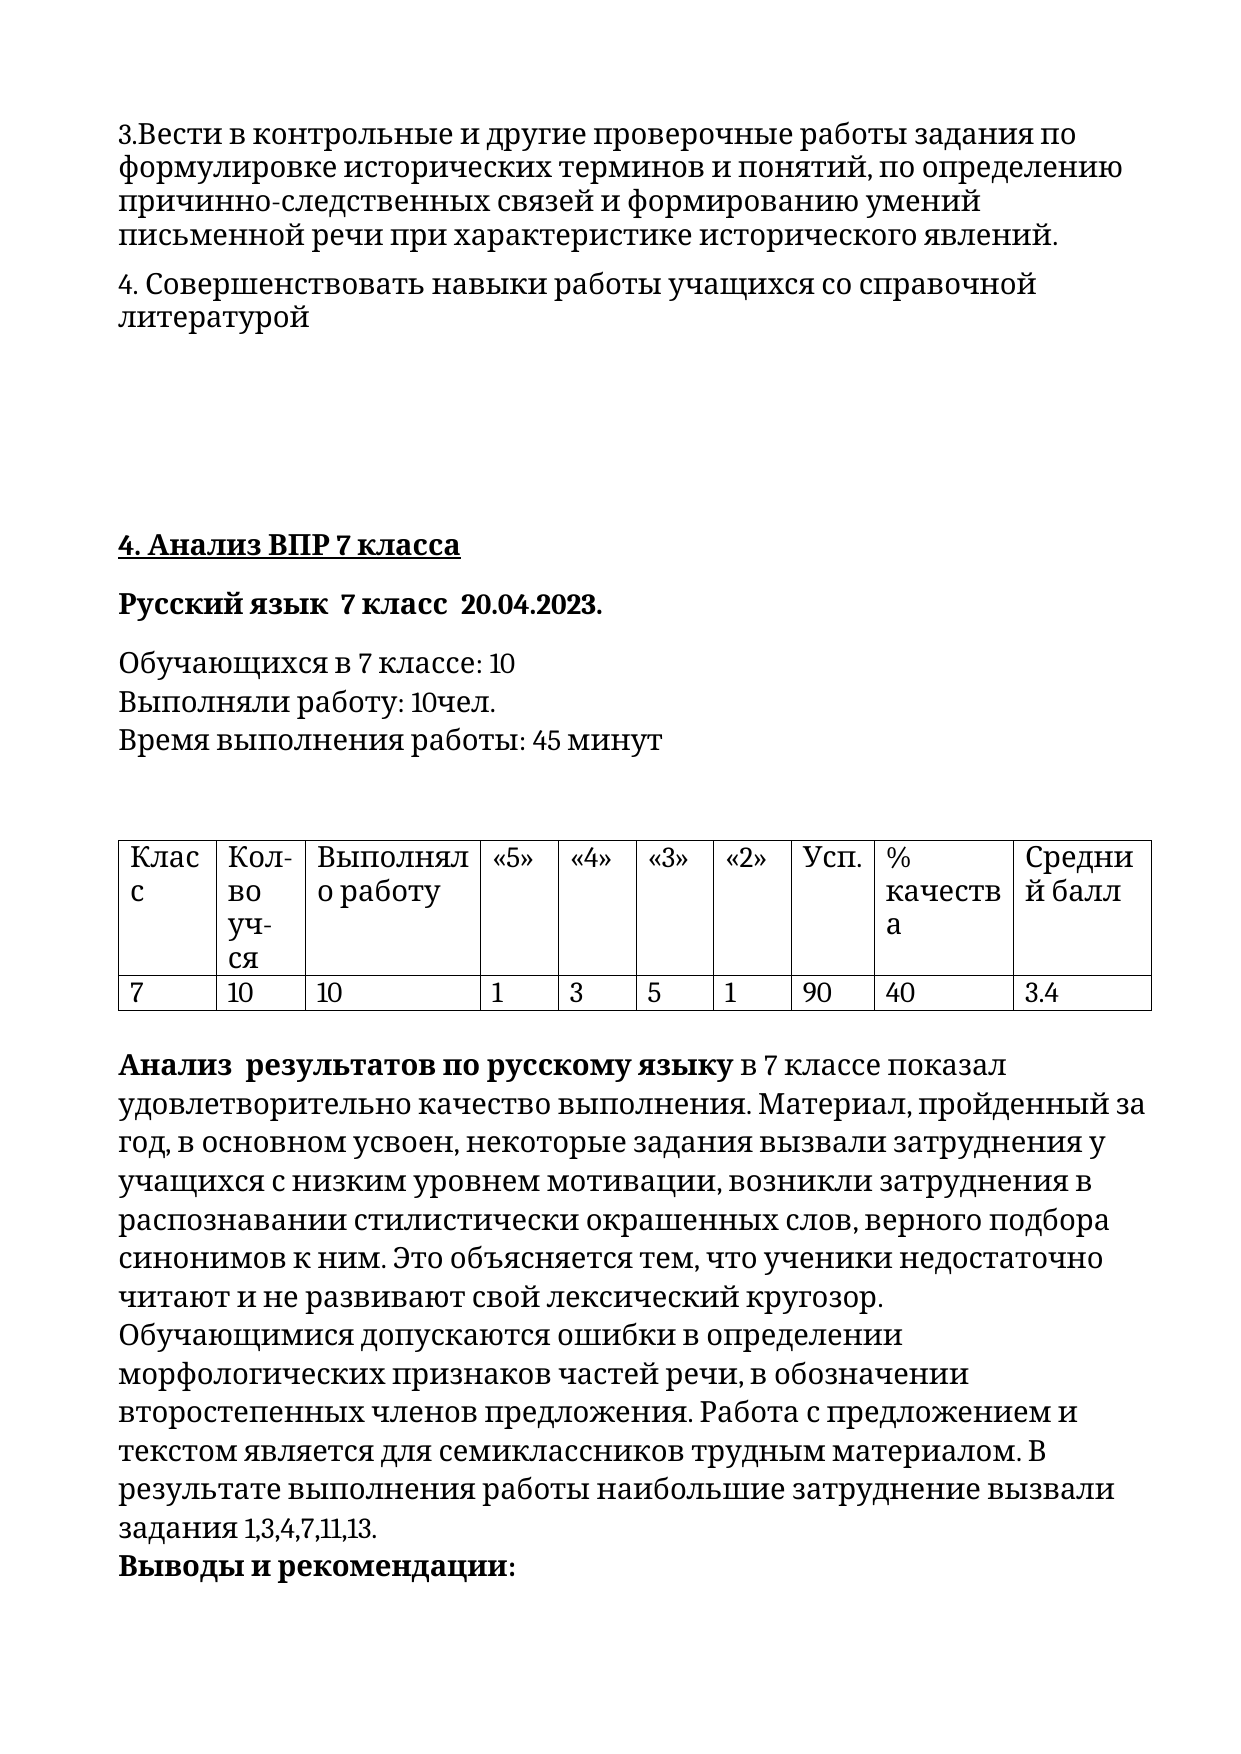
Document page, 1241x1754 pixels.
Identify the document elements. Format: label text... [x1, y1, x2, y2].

table_cell 5 [637, 976, 713, 1010]
table_cell 7 [119, 976, 216, 1010]
table_header «4» [559, 841, 636, 975]
table_cell 1 [481, 976, 558, 1010]
text Обучающимися допускаются ошибки в определении морфологических признаков частей речи, в обозначении второстепенных членов предложения. Работа с предложением и текстом является для семиклассников трудным материалом. В результате выполнения работы наибольшие затруднение вызвали задания 1,3,4,7,11,13. [118, 1319, 1152, 1546]
table_cell 40 [875, 976, 1013, 1010]
table_header «2» [714, 841, 791, 975]
table_header Выполняло работу [306, 841, 480, 975]
text Обучающихся в 7 классе: 10 [118, 647, 1152, 681]
table_cell 3 [559, 976, 636, 1010]
table_cell 90 [792, 976, 874, 1010]
text 4. Совершенствовать навыки работы учащихся со справочной литературой [118, 268, 1152, 335]
text 3.Вести в контрольные и другие проверочные работы задания по формулировке исторических терминов и понятий, по определению причинно-следственных связей и формированию умений письменной речи при характеристике исторического явлений. [118, 118, 1152, 252]
table_cell 10 [306, 976, 480, 1010]
table_header «3» [637, 841, 713, 975]
table_header Класс [119, 841, 216, 975]
text Анализ результатов по русскому языку в 7 классе показал удовлетворительно качество выполнения. Материал, пройденный за год, в основном усвоен, некоторые задания вызвали затруднения у учащихся с низким уровнем мотивации, возникли затруднения в распознавании стилистически окрашенных слов, верного подбора синонимов к ним. Это объясняется тем, что ученики недостаточно читают и не развивают свой лексический кругозор. [118, 1049, 1152, 1314]
text 4. Анализ ВПР 7 класса [118, 529, 1152, 562]
text Время выполнения работы: 45 минут [118, 724, 1152, 758]
table_cell 1 [714, 976, 791, 1010]
table_header Усп. [792, 841, 874, 975]
table_header «5» [481, 841, 558, 975]
table_header Кол-во уч-ся [217, 841, 305, 975]
text Выводы и рекомендации: [118, 1551, 1152, 1584]
table_cell 3.4 [1014, 976, 1151, 1010]
table_header % качества [875, 841, 1013, 975]
table_cell 10 [217, 976, 305, 1010]
text Русский язык 7 класс 20.04.2023. [118, 588, 1152, 622]
table_header Средний балл [1014, 841, 1151, 975]
text Выполняли работу: 10чел. [118, 686, 1152, 719]
